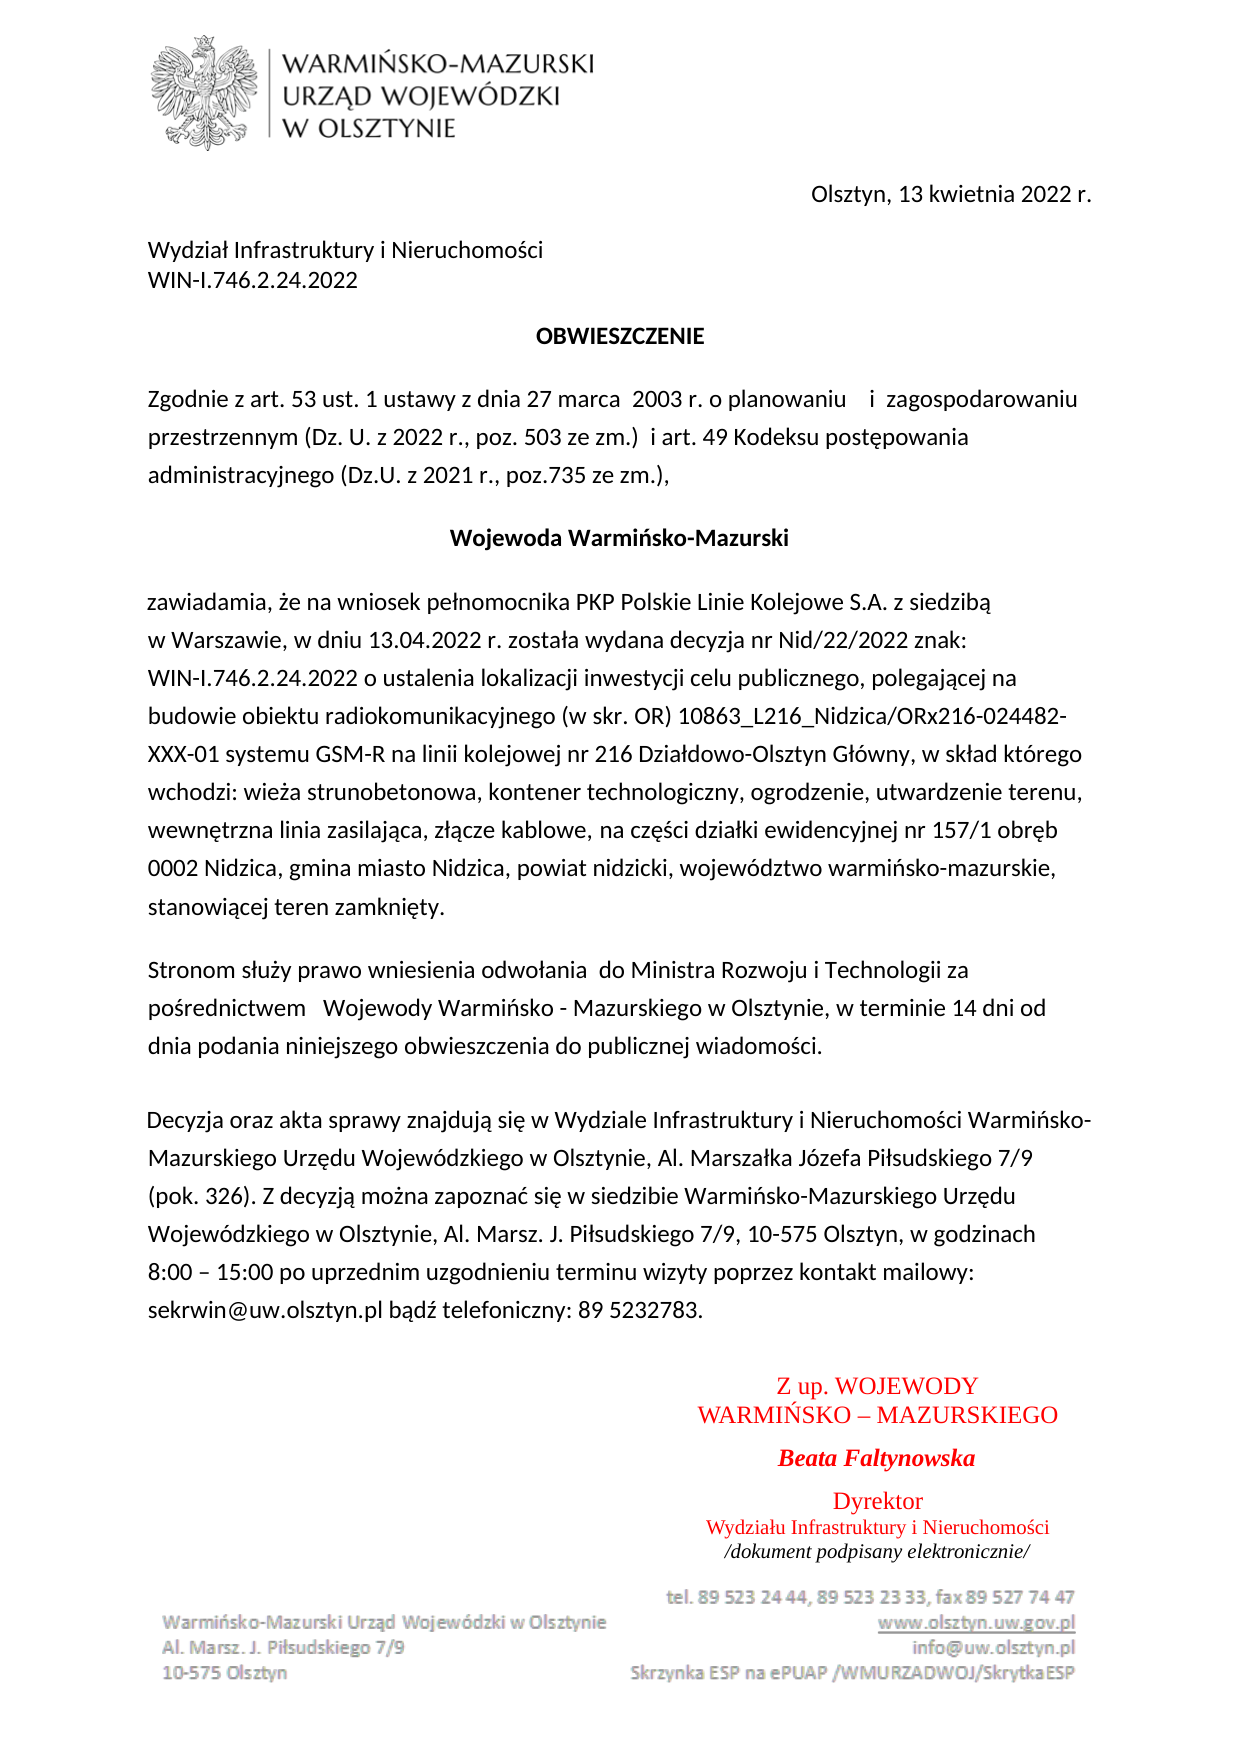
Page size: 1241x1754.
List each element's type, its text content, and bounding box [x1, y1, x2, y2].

text /dokument podpisany elektronicznie/ [589, 1539, 1092, 1563]
text Z up. WOJEWODY [589, 1371, 1092, 1400]
text WIN-I.746.2.24.2022 [148, 264, 1092, 295]
text WARMIŃSKO – MAZURSKIEGO [589, 1400, 1092, 1428]
text zawiadamia, że na wniosek pełnomocnika PKP Polskie Linie Kolejowe S.A. z siedzibą w Warszawie, w dniu 13.04.2022 r. została wydana decyzja nr Nid/22/2022 znak: WIN-I.746.2.24.2022 o ustalenia lokalizacji inwestycji celu publicznego, polegającej na budowie obiektu radiokomunikacyjnego (w skr. OR) 10863_L216_Nidzica/ORx216-024482-XXX-01 systemu GSM-R na linii kolejowej nr 216 Działdowo-Olsztyn Główny, w skład którego wchodzi: wieża strunobetonowa, kontener technologiczny, ogrodzenie, utwardzenie terenu, wewnętrzna linia zasilająca, złącze kablowe, na części działki ewidencyjnej nr 157/1 obręb 0002 Nidzica, gmina miasto Nidzica, powiat nidzicki, województwo warmińsko-mazurskie, stanowiącej teren zamknięty. [147, 586, 1092, 921]
text Wojewoda Warmińsko-Mazurski [147, 522, 1092, 553]
picture [147, 1577, 1093, 1695]
text Beata Faltynowska [589, 1443, 1092, 1472]
text Zgodnie z art. 53 ust. 1 ustawy z dnia 27 marca 2003 r. o planowaniu i zagospodarowaniu przestrzennym (Dz. U. z 2022 r., poz. 503 ze zm.) i art. 49 Kodeksu postępowania administracyjnego (Dz.U. z 2021 r., poz.735 ze zm.), [147, 383, 1092, 490]
text OBWIESZCZENIE [148, 320, 1092, 351]
picture [147, 35, 607, 151]
text Decyzja oraz akta sprawy znajdują się w Wydziale Infrastruktury i Nieruchomości Warmińsko-Mazurskiego Urzędu Wojewódzkiego w Olsztynie, Al. Marszałka Józefa Piłsudskiego 7/9 (pok. 326). Z decyzją można zapoznać się w siedzibie Warmińsko-Mazurskiego Urzędu Wojewódzkiego w Olsztynie, Al. Marsz. J. Piłsudskiego 7/9, 10-575 Olsztyn, w godzinach 8:00 – 15:00 po uprzednim uzgodnieniu terminu wizyty poprzez kontakt mailowy: sekrwin@uw.olsztyn.pl bądź telefoniczny: 89 5232783. [146, 1104, 1092, 1325]
text Dyrektor [589, 1486, 1092, 1515]
text Wydziału Infrastruktury i Nieruchomości [589, 1515, 1092, 1539]
text Stronom służy prawo wniesienia odwołania do Ministra Rozwoju i Technologii za pośrednictwem Wojewody Warmińsko - Mazurskiego w Olsztynie, w terminie 14 dni od dnia podania niniejszego obwieszczenia do publicznej wiadomości. [148, 954, 1092, 1061]
text Wydział Infrastruktury i Nieruchomości [148, 234, 1092, 264]
text Olsztyn, 13 kwietnia 2022 r. [148, 178, 1092, 209]
